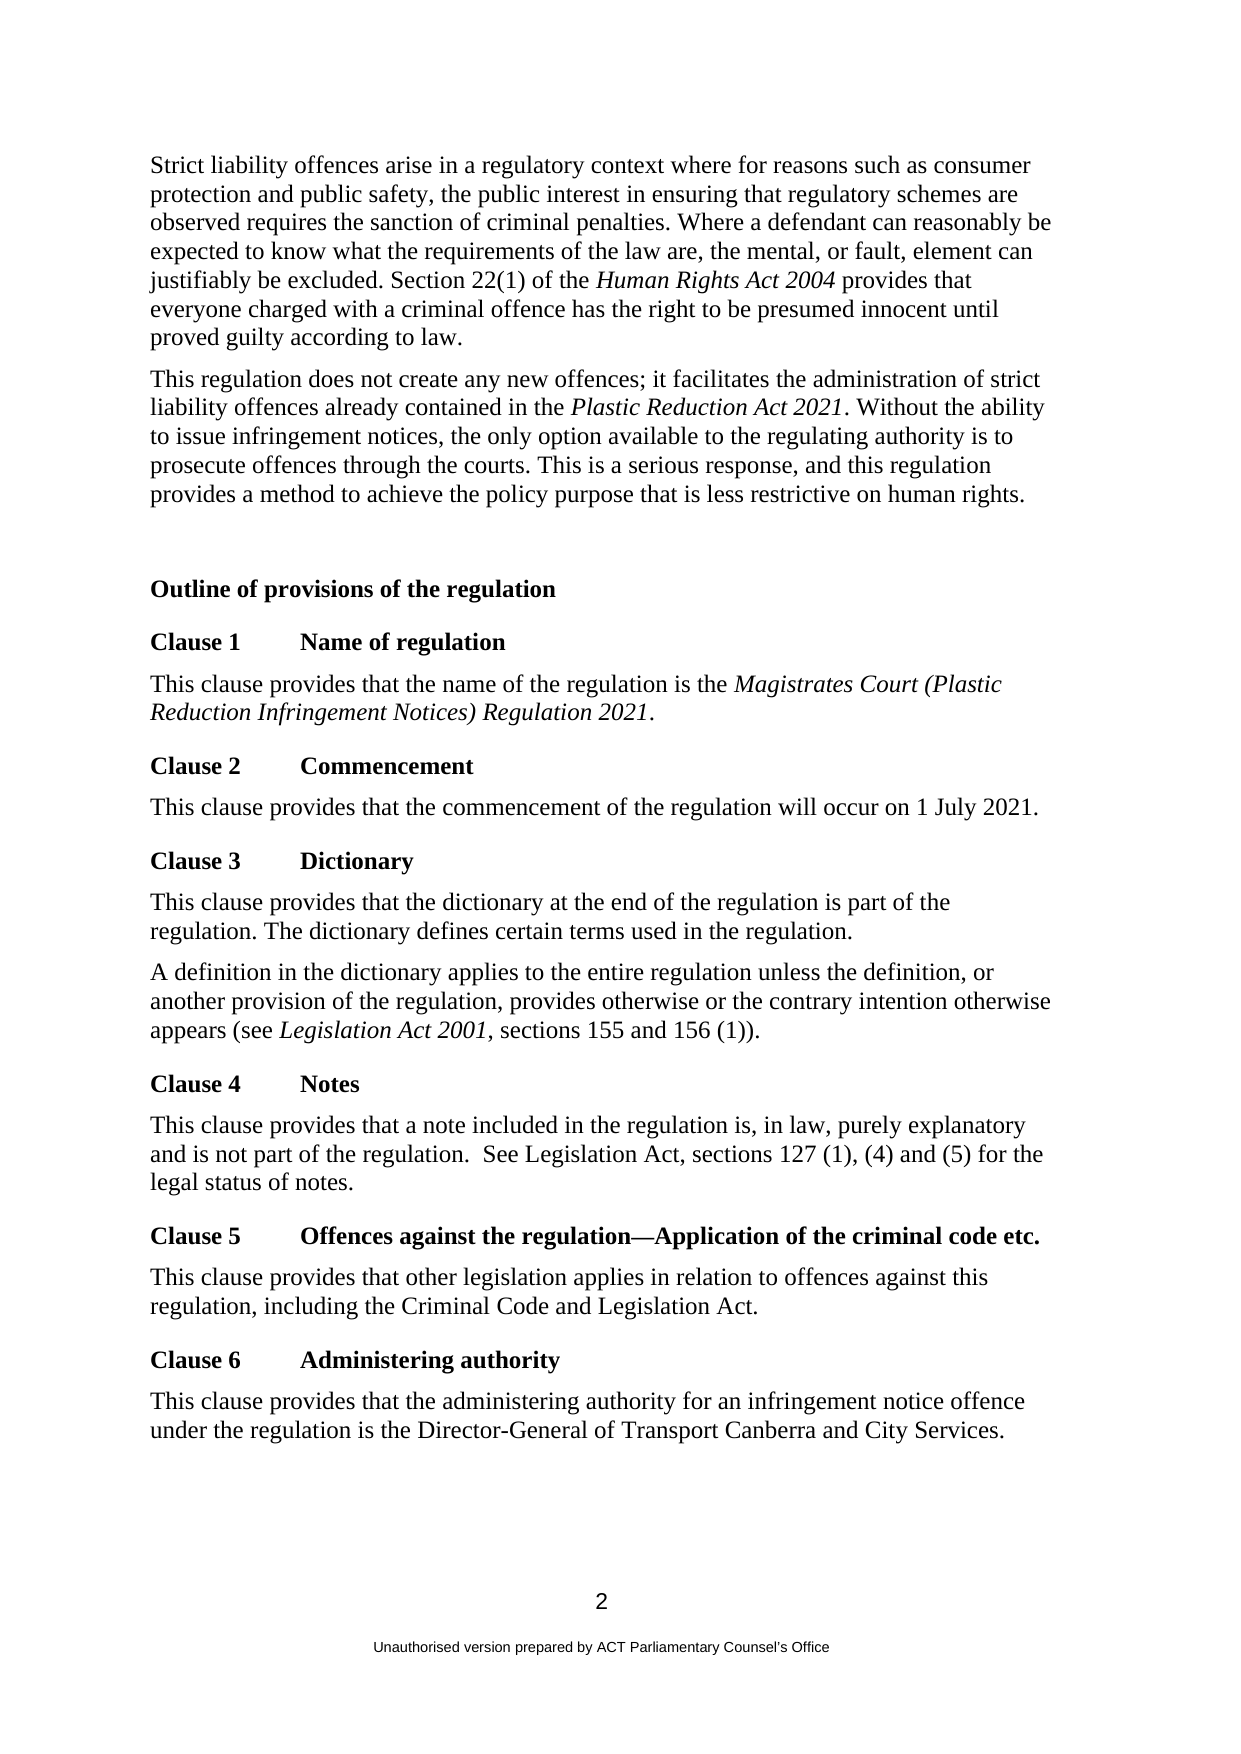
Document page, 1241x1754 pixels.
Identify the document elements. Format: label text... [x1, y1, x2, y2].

text Clause 1 Name of regulation [150, 627, 1053, 656]
text A definition in the dictionary applies to the entire regulation unless the definition, or another provision of the regulation, provides otherwise or the contrary intention otherwise appears (see Legislation Act 2001, sections 155 and 156 (1)). [150, 957, 1053, 1044]
text This clause provides that the dictionary at the end of the regulation is part of the regulation. The dictionary defines certain terms used in the regulation. [150, 887, 1053, 945]
text Outline of provisions of the regulation [150, 574, 1053, 602]
text This clause provides that the administering authority for an infringement notice offence under the regulation is the Director-General of Transport Canberra and City Services. [150, 1386, 1053, 1444]
text Clause 4 Notes [150, 1069, 1053, 1097]
text Clause 5 Offences against the regulation—Application of the criminal code etc. [150, 1221, 1053, 1250]
text This clause provides that a note included in the regulation is, in law, purely explanatory and is not part of the regulation. See Legislation Act, sections 127 (1), (4) and (5) for the legal status of notes. [150, 1110, 1053, 1196]
text Strict liability offences arise in a regulatory context where for reasons such as consumer protection and public safety, the public interest in ensuring that regulatory schemes are observed requires the sanction of criminal penalties. Where a defendant can reasonably be expected to know what the requirements of the law are, the mental, or fault, element can justifiably be excluded. Section 22(1) of the Human Rights Act 2004 provides that everyone charged with a criminal offence has the right to be presumed innocent until proved guilty according to law. [150, 150, 1053, 351]
text Clause 6 Administering authority [150, 1345, 1053, 1374]
text This regulation does not create any new offences; it facilitates the administration of strict liability offences already contained in the Plastic Reduction Act 2021. Without the ability to issue infringement notices, the only option available to the regulating authority is to prosecute offences through the courts. This is a serious response, and this regulation provides a method to achieve the policy purpose that is less restrictive on human rights. [150, 364, 1053, 507]
text This clause provides that the commencement of the regulation will occur on 1 July 2021. [150, 792, 1053, 821]
text Clause 3 Dictionary [150, 846, 1053, 875]
text This clause provides that other legislation applies in relation to offences against this regulation, including the Criminal Code and Legislation Act. [150, 1262, 1053, 1320]
text This clause provides that the name of the regulation is the Magistrates Court (Plastic Reduction Infringement Notices) Regulation 2021. [150, 669, 1053, 726]
text Clause 2 Commencement [150, 751, 1053, 780]
